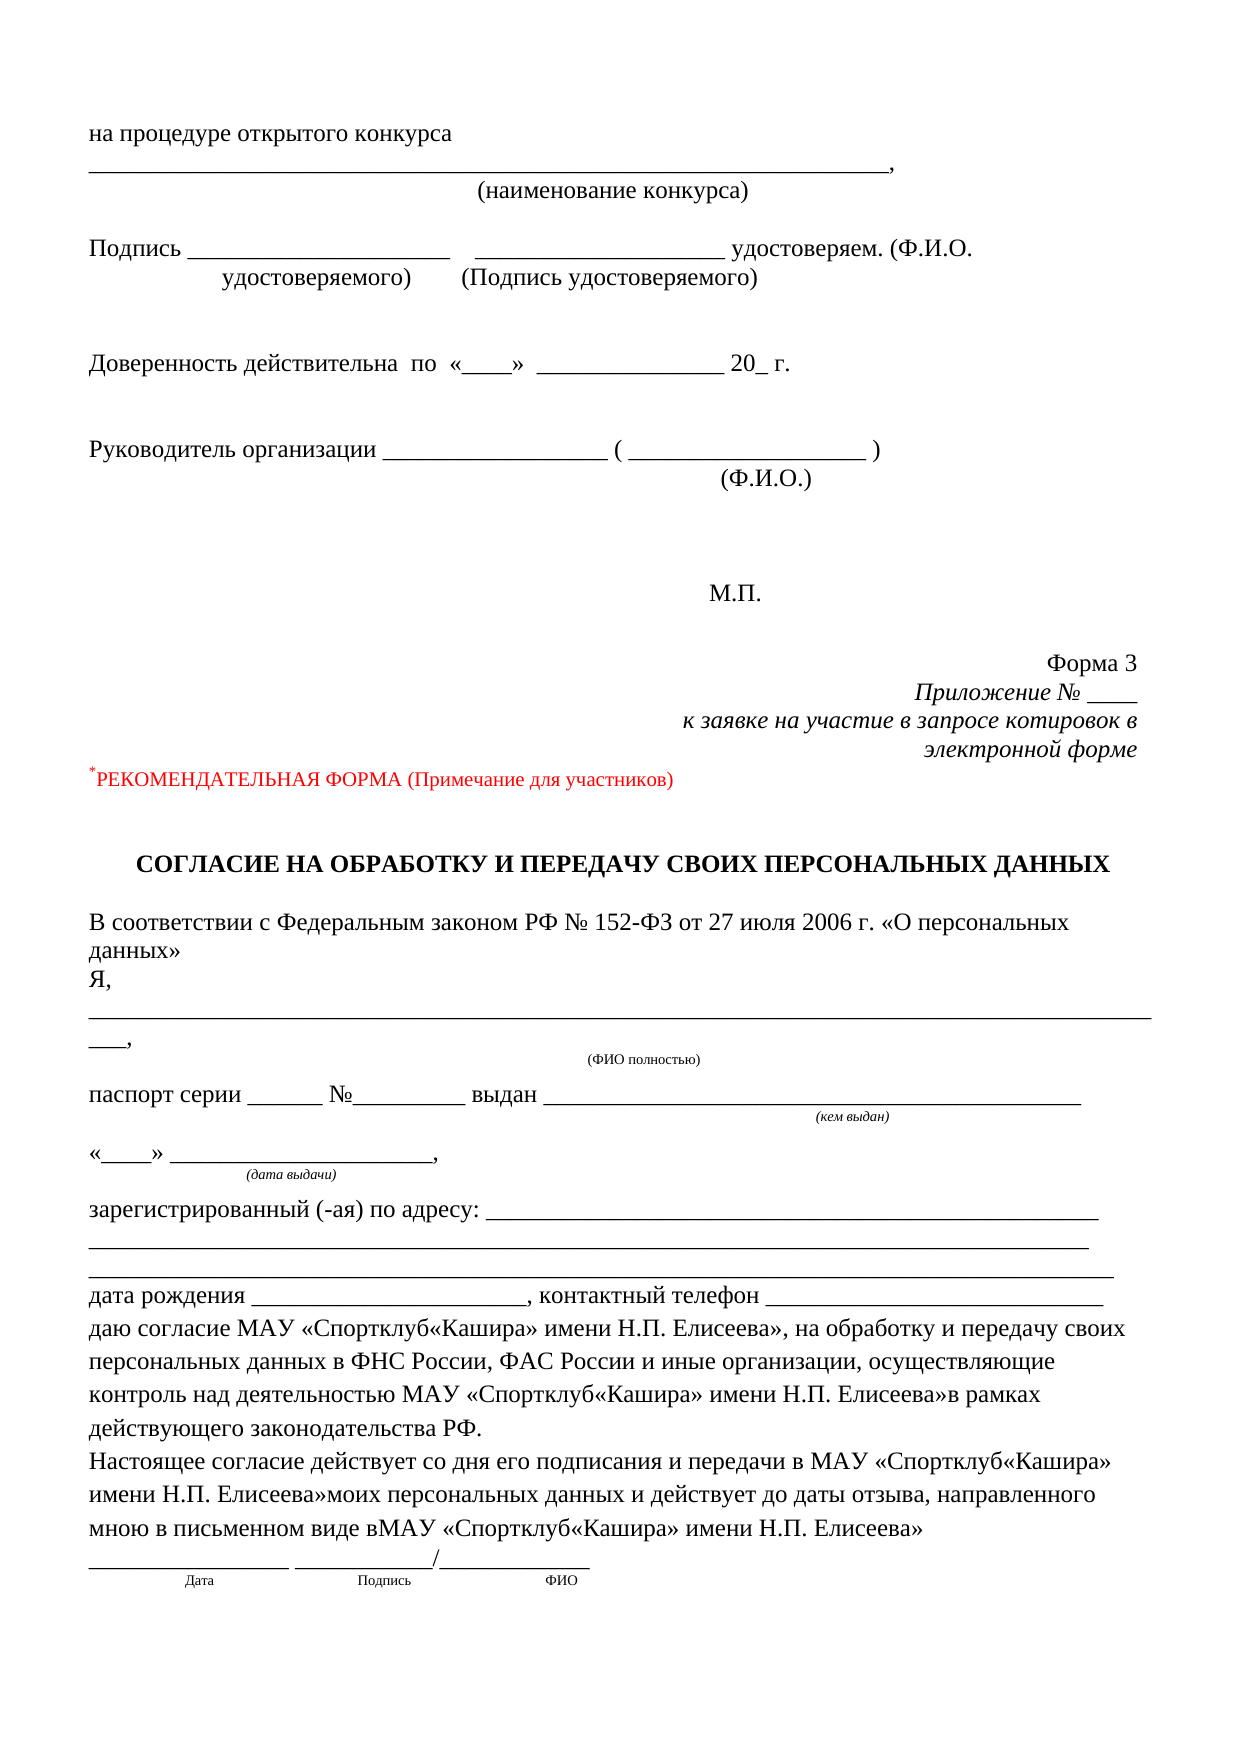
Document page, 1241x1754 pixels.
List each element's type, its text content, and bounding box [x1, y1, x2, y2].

text В соответствии с Федеральным законом РФ № 152-ФЗ от 27 июля 2006 г. «О персональных данных» [89, 907, 1137, 964]
table_header (дата выдачи) [118, 1166, 443, 1194]
text ________________________________________________________________________________ [89, 1223, 1158, 1252]
text зарегистрированный (-ая) по адресу: _________________________________________________ [89, 1194, 1158, 1223]
text дата рождения ______________________, контактный телефон ___________________________ [89, 1281, 1158, 1309]
text даю согласие МАУ «Спортклуб«Кашира» имени Н.П. Елисеева», на обработку и передачу своих персональных данных в ФНС России, ФАС России и иные организации, осуществляющие контроль над деятельностью МАУ «Спортклуб«Кашира» имени Н.П. Елисеева»в рамках действующего законодательства РФ. [89, 1309, 1158, 1443]
table_header ФИО [458, 1571, 665, 1600]
text паспорт серии ______ №_________ выдан ___________________________________________ [89, 1079, 1158, 1108]
table_header Дата [89, 1571, 310, 1600]
text Форма 3 [89, 648, 1137, 677]
text (наименование конкурса) [89, 176, 1137, 204]
text М.П. [89, 578, 1137, 607]
text Подпись _____________________ ____________________ удостоверяем. (Ф.И.О. удостоверяемого) (Подпись удостоверяемого) [89, 233, 1137, 291]
text Доверенность действительна по «____» _______________ 20_ г. [89, 348, 1137, 377]
text *РЕКОМЕНДАТЕЛЬНАЯ ФОРМА (Примечание для участников) [89, 763, 1137, 792]
table_header (кем выдан) [561, 1108, 1122, 1137]
text (Ф.И.О.) [89, 463, 1137, 492]
text СОГЛАСИЕ НА ОБРАБОТКУ И ПЕРЕДАЧУ СВОИХ ПЕРСОНАЛЬНЫХ ДАННЫХ [89, 849, 1158, 878]
table_header Подпись [310, 1571, 458, 1600]
text к заявке на участие в запросе котировок в электронной форме [650, 706, 1137, 763]
text на процедуре открытого конкурса ________________________________________________________________, [89, 118, 1137, 176]
table_header (ФИО полностью) [118, 1051, 1148, 1079]
text Я, ________________________________________________________________________________________, [89, 964, 1158, 1051]
text Руководитель организации __________________ ( ___________________ ) [89, 434, 1137, 463]
text «____» _____________________, [89, 1137, 1158, 1166]
text __________________________________________________________________________________ [89, 1252, 1158, 1281]
text Настоящее согласие действует со дня его подписания и передачи в МАУ «Спортклуб«Кашира» имени Н.П. Елисеева»моих персональных данных и действует до даты отзыва, направленного мною в письменном виде вМАУ «Спортклуб«Кашира» имени Н.П. Елисеева» [89, 1443, 1158, 1543]
text ________________ ___________/____________ [89, 1543, 1137, 1571]
text Приложение № ____ [650, 677, 1137, 706]
